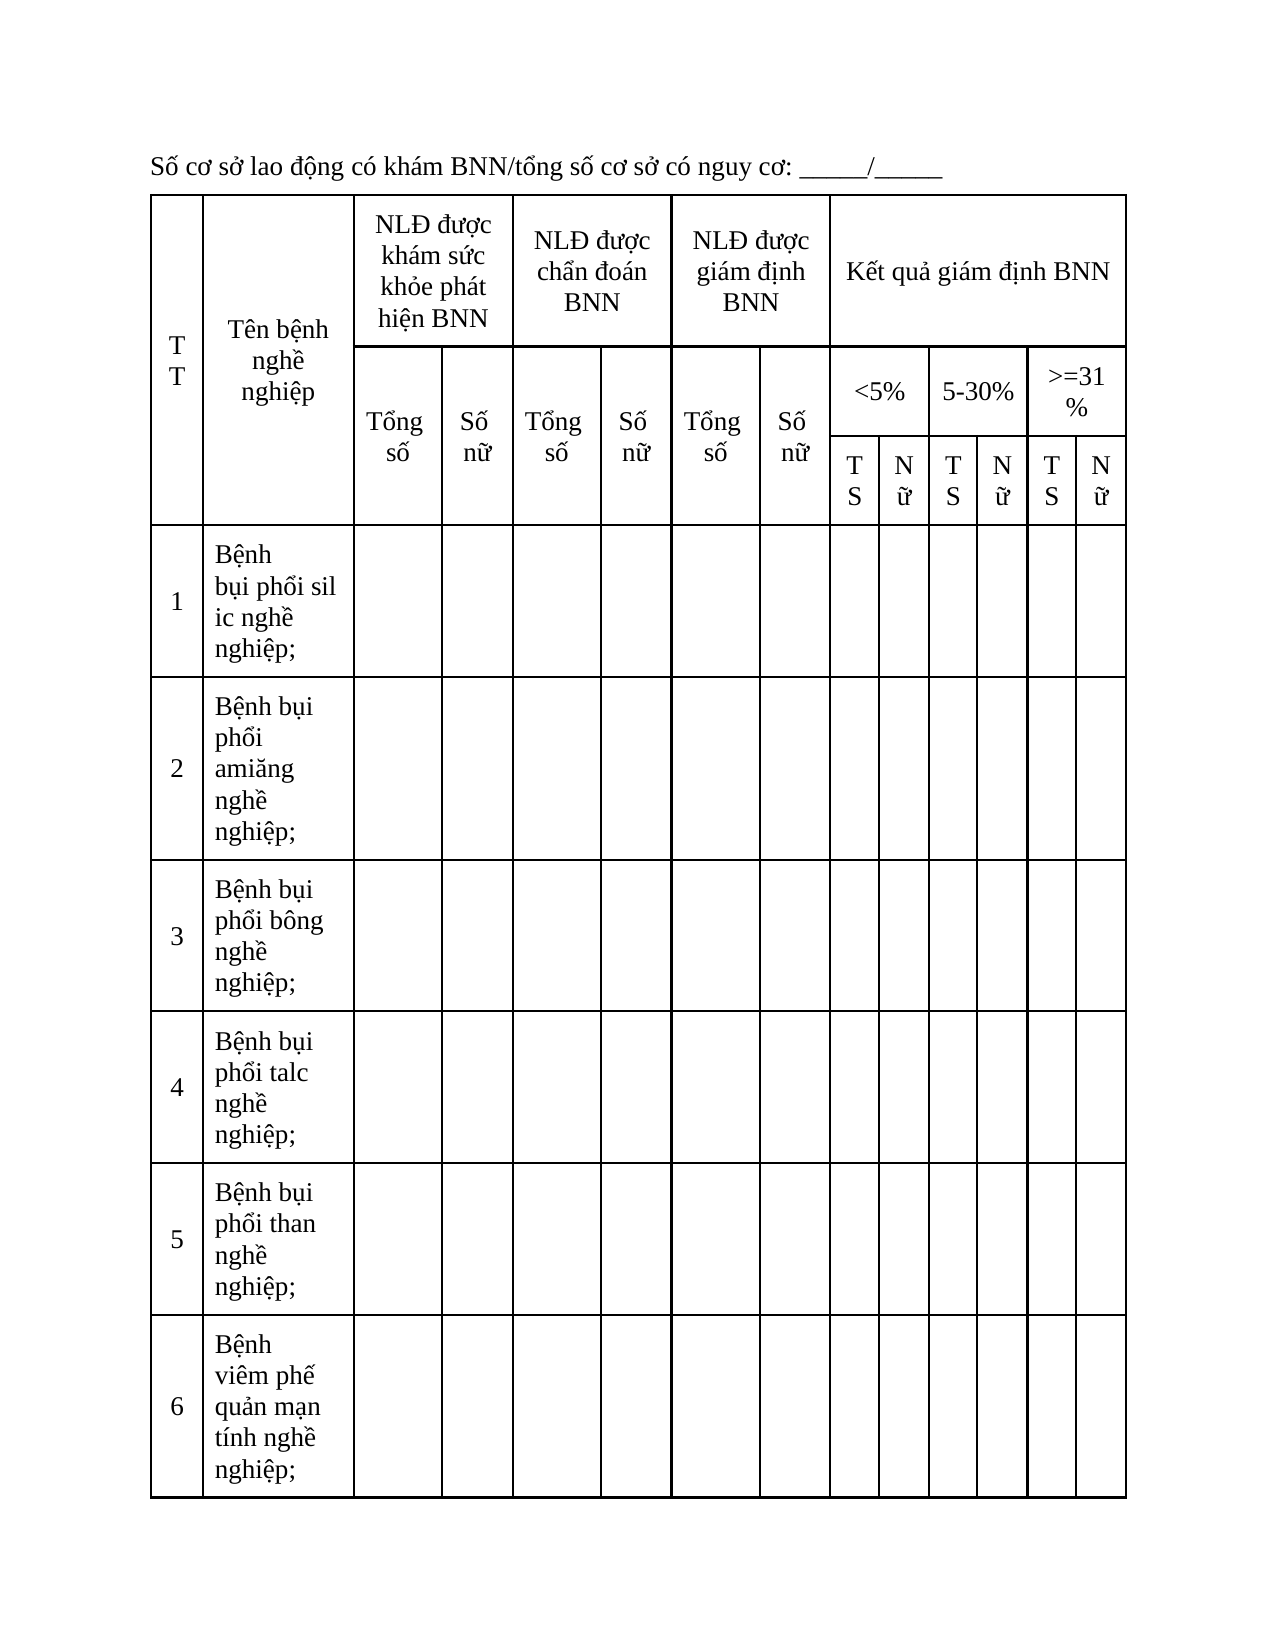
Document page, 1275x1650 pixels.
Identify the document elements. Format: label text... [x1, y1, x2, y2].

table_cell [355, 1316, 441, 1496]
table_cell [978, 861, 1026, 1010]
table_cell 2 [152, 678, 202, 858]
table_header Tên bệnh nghề nghiệp [204, 196, 353, 524]
table_cell Tổng số [514, 348, 600, 524]
table_cell Số nữ [602, 348, 670, 524]
table_cell [978, 1316, 1026, 1496]
table_cell [602, 1316, 670, 1496]
table_cell [1077, 861, 1125, 1010]
table_cell 5-30% [930, 348, 1026, 435]
text Số cơ sở lao động có khám BNN/tổng số cơ sở có nguy cơ: _____/_____ [150, 150, 1125, 181]
table_cell [880, 526, 928, 676]
table_cell [673, 1012, 759, 1162]
table_cell [880, 1164, 928, 1313]
table_cell [930, 678, 976, 858]
table_cell [443, 678, 512, 858]
table_cell <5% [831, 348, 928, 435]
table_cell Nữ [1077, 437, 1125, 524]
table_cell [978, 1012, 1026, 1162]
table_header Kết quả giám định BNN [831, 196, 1125, 345]
table_cell [761, 526, 829, 676]
table_cell 4 [152, 1012, 202, 1162]
table_cell [443, 861, 512, 1010]
table_cell [1077, 1012, 1125, 1162]
table_cell [831, 861, 878, 1010]
table_cell Số nữ [443, 348, 512, 524]
table_cell Bệnh viêm phế quản mạn tính nghề nghiệp; [204, 1316, 353, 1496]
table_cell [602, 526, 670, 676]
table_cell [930, 1012, 976, 1162]
table_cell [443, 1012, 512, 1162]
table_cell Bệnh bụi phổi silic nghề nghiệp; [204, 526, 353, 676]
table_cell [355, 526, 441, 676]
table_cell [602, 861, 670, 1010]
table_cell Bệnh bụi phổi bông nghề nghiệp; [204, 861, 353, 1010]
table_cell 1 [152, 526, 202, 676]
table_cell [930, 861, 976, 1010]
table_cell Số nữ [761, 348, 829, 524]
table_cell [761, 1164, 829, 1313]
table_cell [831, 678, 878, 858]
table_cell TS [1029, 437, 1075, 524]
table_cell [1077, 678, 1125, 858]
table_cell [514, 526, 600, 676]
table_cell [978, 678, 1026, 858]
table_cell [1077, 1164, 1125, 1313]
table_cell [880, 1316, 928, 1496]
table_cell Nữ [978, 437, 1026, 524]
table_cell [673, 861, 759, 1010]
table_cell [514, 861, 600, 1010]
table_header NLĐ được khám sức khỏe phát hiện BNN [355, 196, 512, 345]
table_cell [761, 1012, 829, 1162]
table_cell TS [831, 437, 878, 524]
table_cell [443, 1164, 512, 1313]
table_cell [602, 1012, 670, 1162]
table_cell Tổng số [673, 348, 759, 524]
table_cell [355, 1012, 441, 1162]
table_cell 3 [152, 861, 202, 1010]
table_cell [514, 1164, 600, 1313]
table_cell [602, 1164, 670, 1313]
table_cell [761, 861, 829, 1010]
table_cell [978, 526, 1026, 676]
table_cell Nữ [880, 437, 928, 524]
table_cell Tổng số [355, 348, 441, 524]
table_cell [880, 1012, 928, 1162]
table_cell [880, 861, 928, 1010]
table_cell [930, 1164, 976, 1313]
table_cell [831, 1012, 878, 1162]
table_cell [930, 526, 976, 676]
table_cell [1077, 1316, 1125, 1496]
table_cell [673, 526, 759, 676]
table_cell >=31% [1029, 348, 1125, 435]
table_cell [673, 1164, 759, 1313]
table_cell [831, 1164, 878, 1313]
table_cell 6 [152, 1316, 202, 1496]
table_cell [930, 1316, 976, 1496]
table_cell [1029, 678, 1075, 858]
table_cell Bệnh bụi phổi amiăng nghề nghiệp; [204, 678, 353, 858]
table_cell [673, 1316, 759, 1496]
table_cell [761, 678, 829, 858]
table_cell [831, 1316, 878, 1496]
table_cell [443, 1316, 512, 1496]
table_cell [514, 678, 600, 858]
table_header NLĐ được chẩn đoán BNN [514, 196, 670, 345]
table_cell [761, 1316, 829, 1496]
table_cell [1029, 1316, 1075, 1496]
table_cell [514, 1012, 600, 1162]
table_cell [673, 678, 759, 858]
table_cell [1029, 861, 1075, 1010]
table_cell Bệnh bụi phổi than nghề nghiệp; [204, 1164, 353, 1313]
table_cell [880, 678, 928, 858]
table_cell [355, 1164, 441, 1313]
table_cell [1029, 526, 1075, 676]
table_header NLĐ được giám định BNN [673, 196, 829, 345]
table_cell [355, 861, 441, 1010]
table_cell TS [930, 437, 976, 524]
table_cell [1029, 1164, 1075, 1313]
table_cell [514, 1316, 600, 1496]
table_cell [602, 678, 670, 858]
table_cell [831, 526, 878, 676]
table_cell [978, 1164, 1026, 1313]
table_cell Bệnh bụi phổi talc nghề nghiệp; [204, 1012, 353, 1162]
table_cell [1029, 1012, 1075, 1162]
table_cell [443, 526, 512, 676]
table_header TT [152, 196, 202, 524]
table_cell [1077, 526, 1125, 676]
table_cell 5 [152, 1164, 202, 1313]
table_cell [355, 678, 441, 858]
